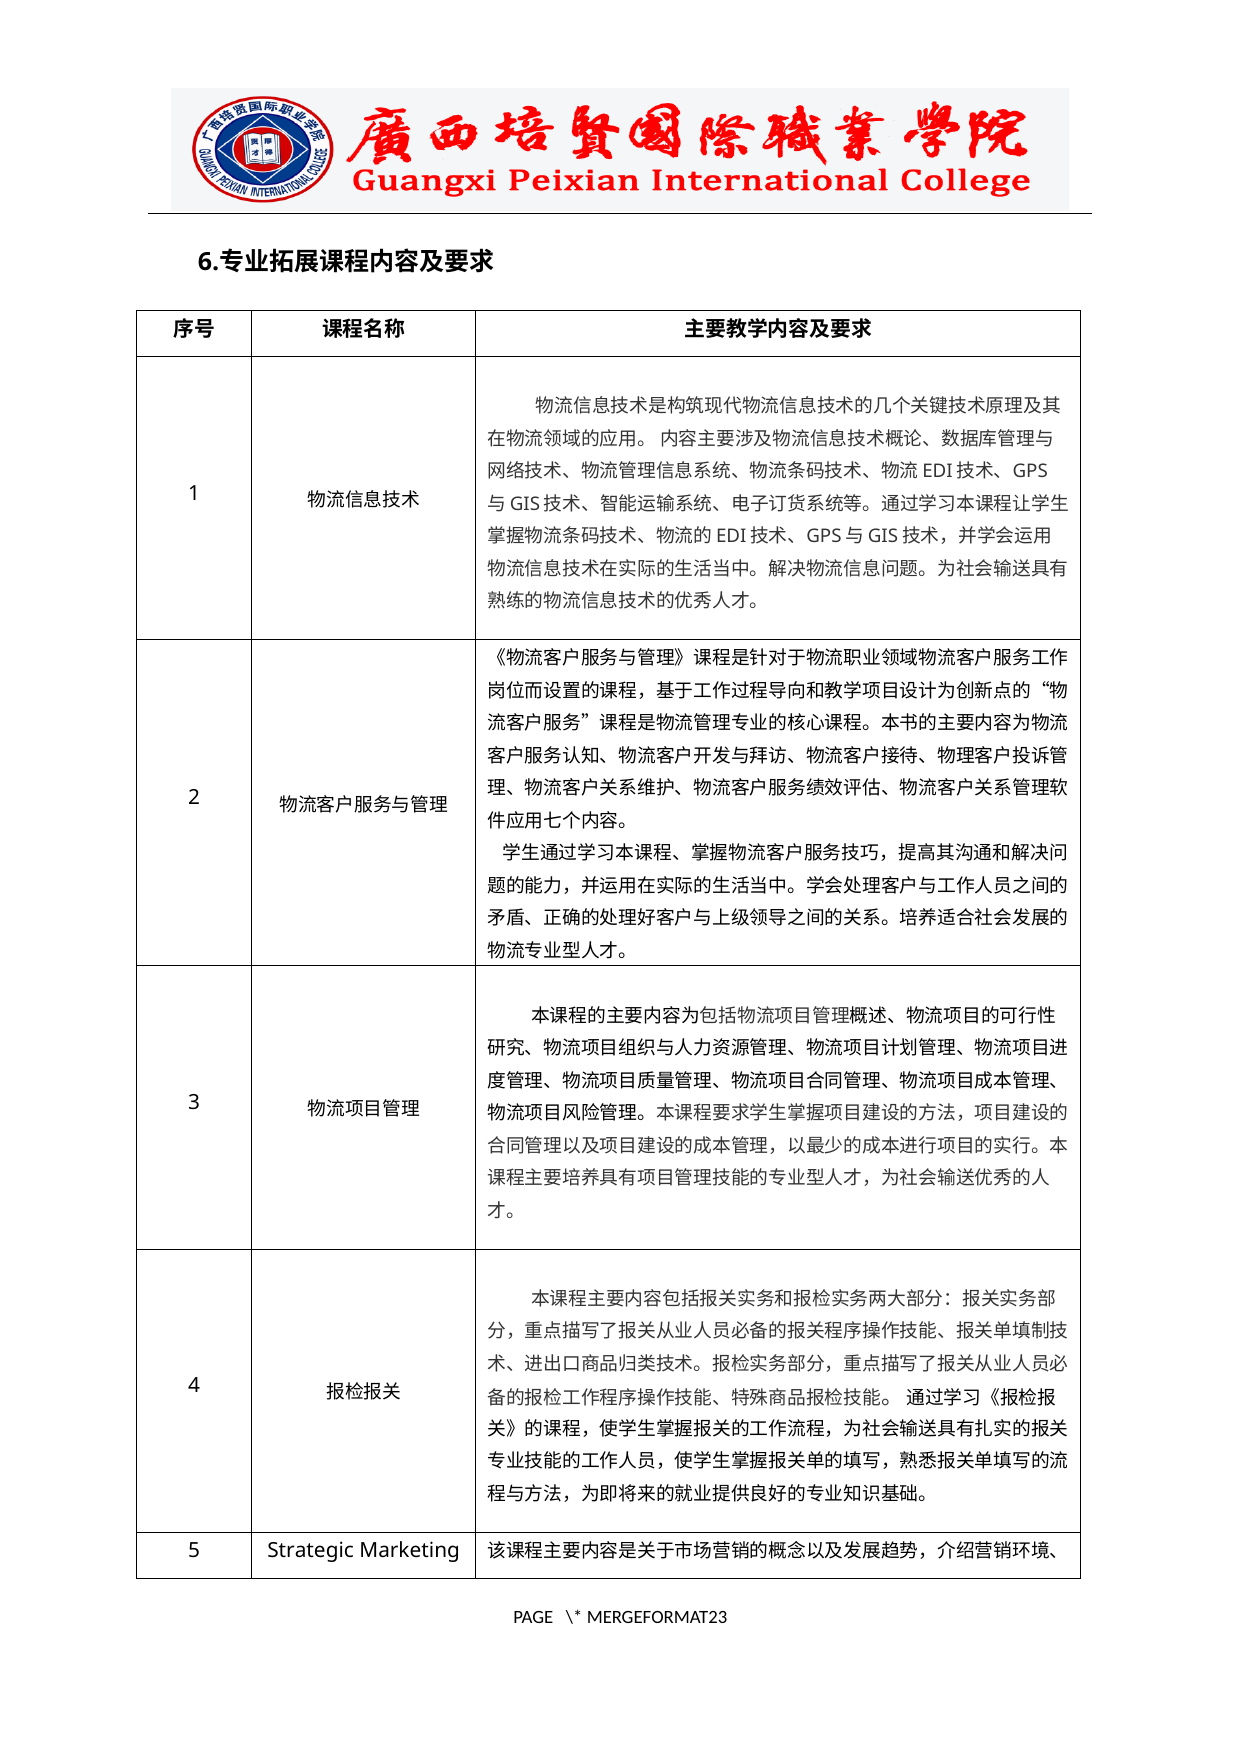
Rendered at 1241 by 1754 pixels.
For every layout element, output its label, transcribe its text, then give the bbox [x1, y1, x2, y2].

table_cell 3 [137, 966, 251, 1249]
table_header 主要教学内容及要求 [476, 311, 1080, 356]
table_cell 本课程主要内容包括报关实务和报检实务两大部分：报关实务部分，重点描写了报关从业人员必备的报关程序操作技能、报关单填制技术、进出口商品归类技术。报检实务部分，重点描写了报关从业人员必备的报检工作程序操作技能、特殊商品报检技能。 通过学习《报检报关》的课程，使学生掌握报关的工作流程，为社会输送具有扎实的报关专业技能的工作人员，使学生掌握报关单的填写，熟悉报关单填写的流程与方法，为即将来的就业提供良好的专业知识基础。 [476, 1250, 1080, 1532]
table_cell 本课程的主要内容为包括物流项目管理概述、物流项目的可行性研究、物流项目组织与人力资源管理、物流项目计划管理、物流项目进度管理、物流项目质量管理、物流项目合同管理、物流项目成本管理、物流项目风险管理。本课程要求学生掌握项目建设的方法，项目建设的合同管理以及项目建设的成本管理，以最少的成本进行项目的实行。本课程主要培养具有项目管理技能的专业型人才，为社会输送优秀的人才。 [476, 966, 1080, 1249]
table_cell 该课程主要内容是关于市场营销的概念以及发展趋势，介绍营销环境、营销战略、营销技巧以及营销过程中涉及的法律问题。 通过本课程的学习使学生们理解营销活动的必要性，更加全面地掌握市场营销理论知识，培养学生的营销能力，使其在未来实践工作运用所学知识解决遇到的营销难题。 [476, 1533, 1080, 1578]
table_cell 《物流客户服务与管理》课程是针对于物流职业领域物流客户服务工作岗位而设置的课程，基于工作过程导向和教学项目设计为创新点的“物流客户服务”课程是物流管理专业的核心课程。本书的主要内容为物流客户服务认知、物流客户开发与拜访、物流客户接待、物理客户投诉管理、物流客户关系维护、物流客户服务绩效评估、物流客户关系管理软件应用七个内容。 学生通过学习本课程、掌握物流客户服务技巧，提高其沟通和解决问题的能力，并运用在实际的生活当中。学会处理客户与工作人员之间的矛盾、正确的处理好客户与上级领导之间的关系。培养适合社会发展的物流专业型人才。 [476, 640, 1080, 965]
table_header 序号 [137, 311, 251, 356]
table_cell 4 [137, 1250, 251, 1532]
table_cell 5 [137, 1533, 251, 1578]
table_cell 报检报关 [252, 1250, 475, 1532]
table_cell 物流信息技术是构筑现代物流信息技术的几个关键技术原理及其在物流领域的应用。 内容主要涉及物流信息技术概论、数据库管理与网络技术、物流管理信息系统、物流条码技术、物流EDI技术、GPS与GIS技术、智能运输系统、电子订货系统等。通过学习本课程让学生掌握物流条码技术、物流的EDI技术、GPS与GIS技术，并学会运用物流信息技术在实际的生活当中。解决物流信息问题。为社会输送具有熟练的物流信息技术的优秀人才。 [476, 357, 1080, 639]
table_cell Strategic Marketing (SM) 战略市场营销 [252, 1533, 475, 1578]
table_cell 物流信息技术 [252, 357, 475, 639]
picture [171, 88, 1070, 211]
table_cell 1 [137, 357, 251, 639]
text 6.专业拓展课程内容及要求 [148, 227, 1092, 292]
table_cell 物流项目管理 [252, 966, 475, 1249]
table_header 课程名称 [252, 311, 475, 356]
table_cell 物流客户服务与管理 [252, 640, 475, 965]
table_cell 2 [137, 640, 251, 965]
